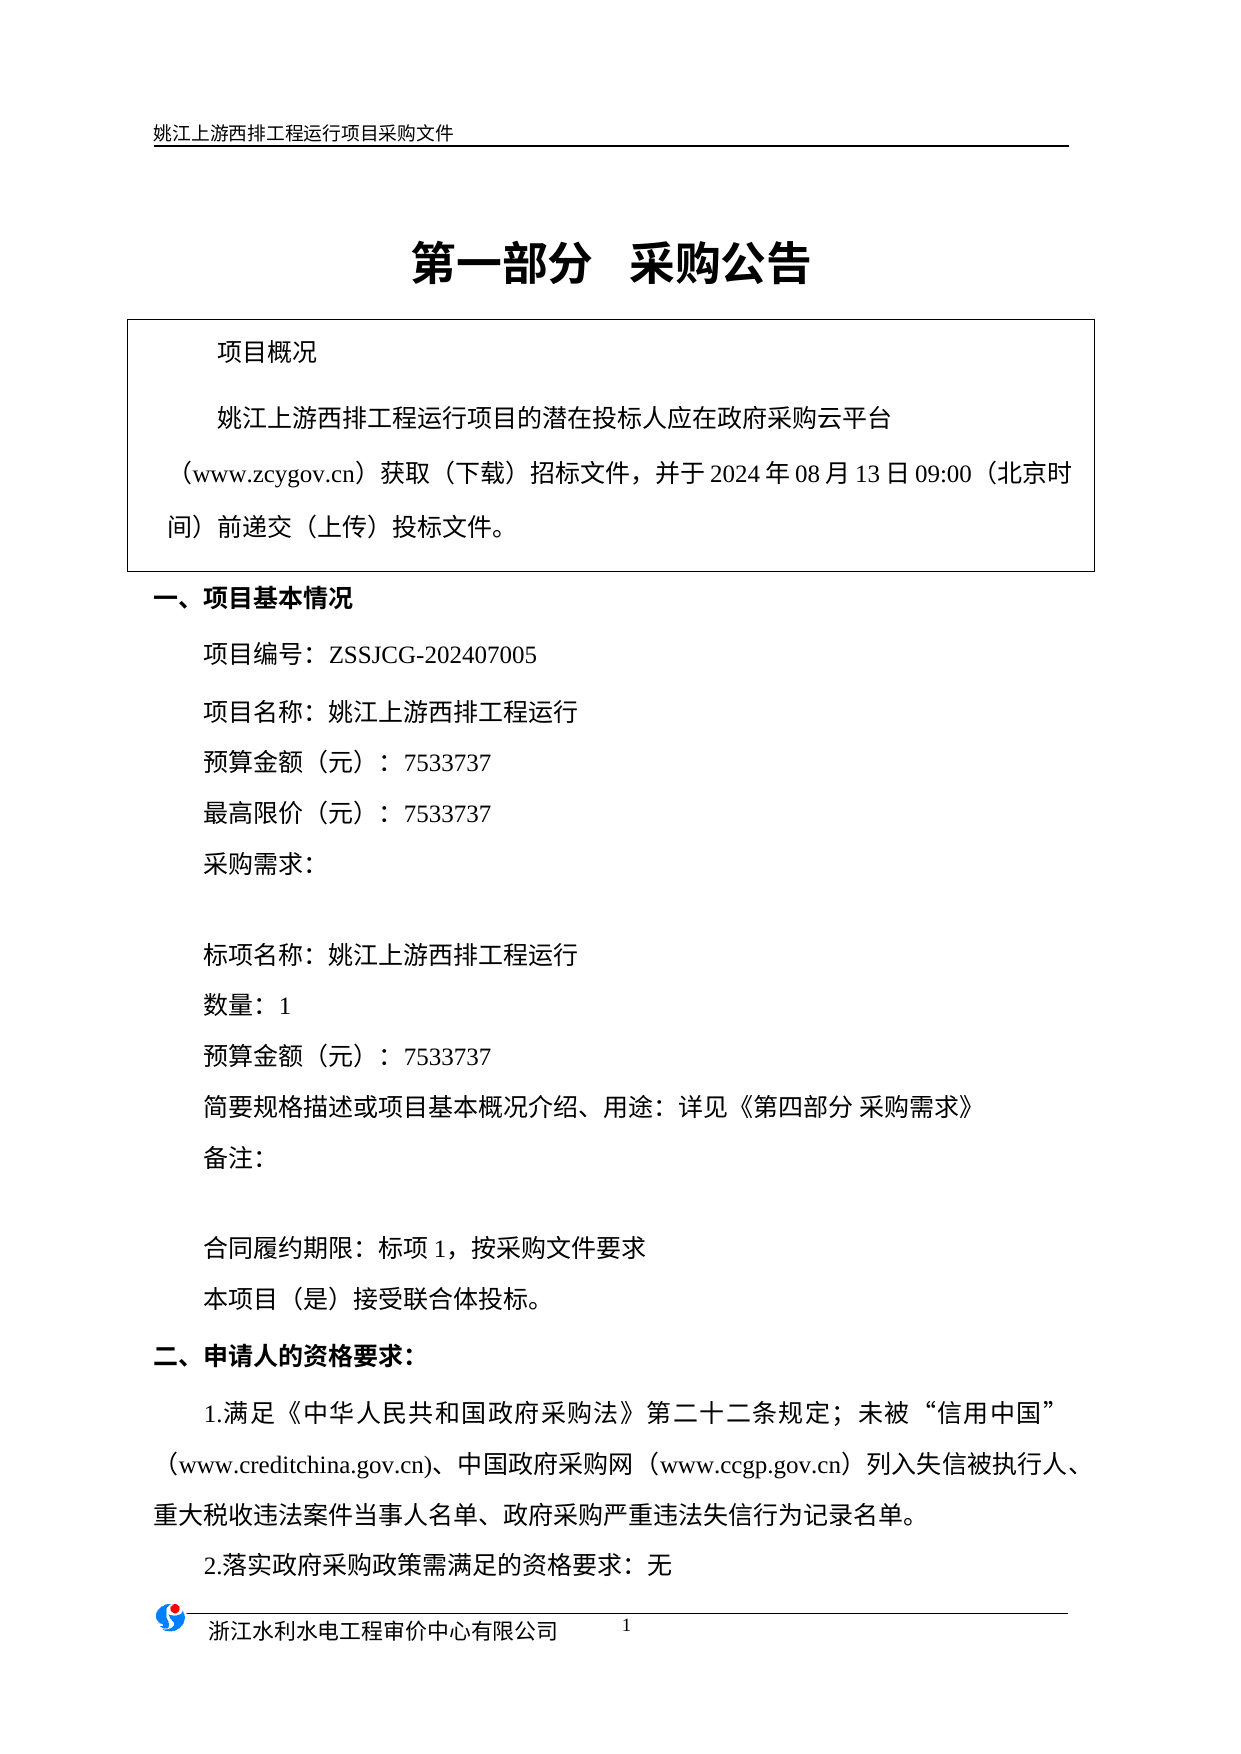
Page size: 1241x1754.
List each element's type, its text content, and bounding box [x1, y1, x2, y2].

text 项目名称：姚江上游西排工程运行 [153, 692, 1069, 728]
text 二、申请人的资格要求： [153, 1337, 1063, 1373]
subtitle 采购公告 [153, 227, 1069, 293]
text 数量：1 [153, 986, 1069, 1022]
picture [153, 1602, 187, 1632]
text 1.满足《中华人民共和国政府采购法》第二十二条规定；未被“信用中国”（www.creditchina.gov.cn)、中国政府采购网（www.ccgp.gov.cn）列入失信被执行人、重大税收违法案件当事人名单、政府采购严重违法失信行为记录名单。 [153, 1394, 1069, 1531]
text 项目编号：ZSSJCG-202407005 [153, 635, 1063, 671]
text 采购需求： [153, 844, 1069, 880]
text 本项目（是）接受联合体投标。 [153, 1280, 1069, 1316]
text 标项名称：姚江上游西排工程运行 [153, 935, 1069, 971]
text 合同履约期限：标项1，按采购文件要求 [153, 1229, 1069, 1265]
text 最高限价（元）：7533737 [153, 793, 1069, 830]
text 预算金额（元）：7533737 [153, 1037, 1069, 1073]
text 2.落实政府采购政策需满足的资格要求：无 [153, 1546, 1069, 1582]
text 预算金额（元）：7533737 [153, 743, 1069, 779]
text 一、项目基本情况 [153, 578, 1063, 614]
table_header 项目概况 姚江上游西排工程运行项目的潜在投标人应在政府采购云平台（www.zcygov.cn）获取（下载）招标文件，并于2024年08月13日09:00（北京时间）前递交（上传）投标文件。 [128, 320, 1094, 571]
text 简要规格描述或项目基本概况介绍、用途：详见《第四部分 采购需求》 [153, 1087, 1069, 1123]
text 备注： [153, 1138, 1069, 1174]
